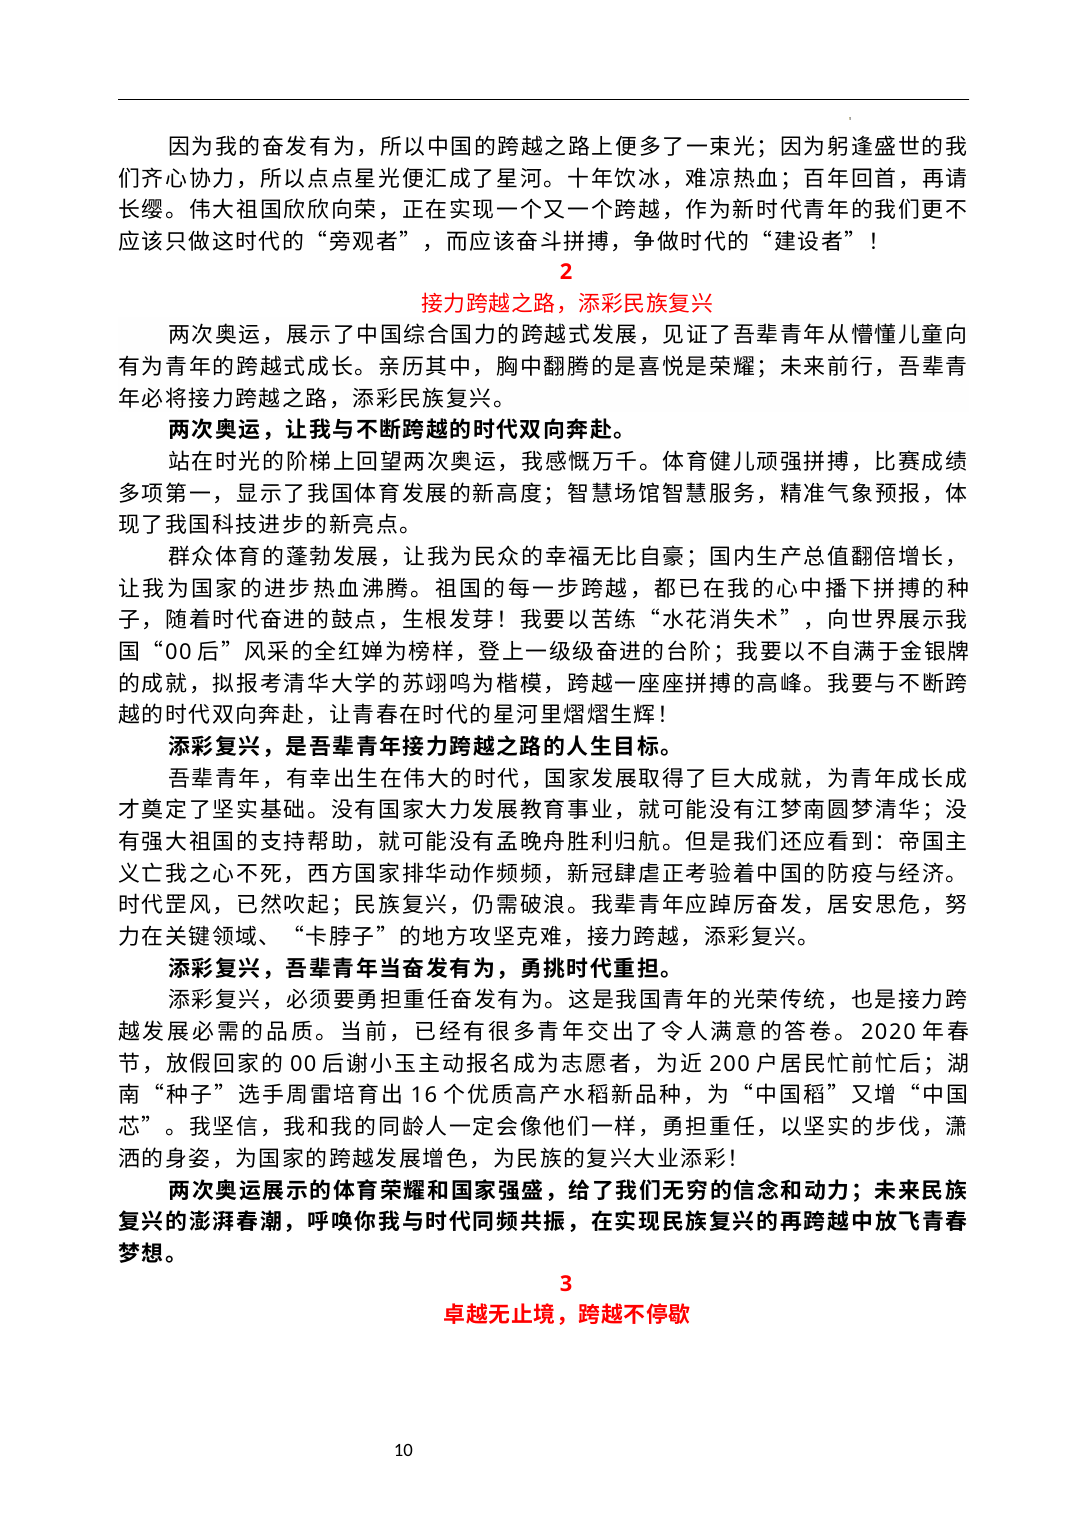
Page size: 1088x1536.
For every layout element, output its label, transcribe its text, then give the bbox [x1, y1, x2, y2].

text 3 [118, 1268, 969, 1297]
text 添彩复兴，必须要勇担重任奋发有为。这是我国青年的光荣传统，也是接力跨越发展必需的品质。当前，已经有很多青年交出了令人满意的答卷。2020年春节，放假回家的00后谢小玉主动报名成为志愿者，为近200户居民忙前忙后；湖南“种子”选手周雷培育出16个优质高产水稻新品种，为“中国稻”又增“中国芯”。我坚信，我和我的同龄人一定会像他们一样，勇担重任，以坚实的步伐，潇洒的身姿，为国家的跨越发展增色，为民族的复兴大业添彩！ [118, 982, 969, 1173]
text 两次奥运展示的体育荣耀和国家强盛，给了我们无穷的信念和动力；未来民族复兴的澎湃春潮，呼唤你我与时代同频共振，在实现民族复兴的再跨越中放飞青春梦想。 [118, 1173, 969, 1268]
text 两次奥运，让我与不断跨越的时代双向奔赴。 [118, 412, 969, 444]
text 因为我的奋发有为，所以中国的跨越之路上便多了一束光；因为躬逢盛世的我们齐心协力，所以点点星光便汇成了星河。十年饮冰，难凉热血；百年回首，再请长缨。伟大祖国欣欣向荣，正在实现一个又一个跨越，作为新时代青年的我们更不应该只做这时代的“旁观者”，而应该奋斗拼搏，争做时代的“建设者”！ [118, 129, 969, 256]
text 吾辈青年，有幸出生在伟大的时代，国家发展取得了巨大成就，为青年成长成才奠定了坚实基础。没有国家大力发展教育事业，就可能没有江梦南圆梦清华；没有强大祖国的支持帮助，就可能没有孟晚舟胜利归航。但是我们还应看到：帝国主义亡我之心不死，西方国家排华动作频频，新冠肆虐正考验着中国的防疫与经济。时代罡风，已然吹起；民族复兴，仍需破浪。我辈青年应踔厉奋发，居安思危，努力在关键领域、“卡脖子”的地方攻坚克难，接力跨越，添彩复兴。 [118, 761, 969, 951]
text 卓越无止境，跨越不停歇 [118, 1297, 969, 1329]
text 群众体育的蓬勃发展，让我为民众的幸福无比自豪；国内生产总值翻倍增长，让我为国家的进步热血沸腾。祖国的每一步跨越，都已在我的心中播下拼搏的种子，随着时代奋进的鼓点，生根发芽！我要以苦练“水花消失术”，向世界展示我国“00后”风采的全红婵为榜样，登上一级级奋进的台阶；我要以不自满于金银牌的成就，拟报考清华大学的苏翊鸣为楷模，跨越一座座拼搏的高峰。我要与不断跨越的时代双向奔赴，让青春在时代的星河里熠熠生辉！ [118, 539, 969, 729]
text 两次奥运，展示了中国综合国力的跨越式发展，见证了吾辈青年从懵懂儿童向有为青年的跨越式成长。亲历其中，胸中翻腾的是喜悦是荣耀；未来前行，吾辈青年必将接力跨越之路，添彩民族复兴。 [118, 317, 969, 412]
text 站在时光的阶梯上回望两次奥运，我感慨万千。体育健儿顽强拼搏，比赛成绩多项第一，显示了我国体育发展的新高度；智慧场馆智慧服务，精准气象预报，体现了我国科技进步的新亮点。 [118, 444, 969, 539]
text 接力跨越之路，添彩民族复兴 [118, 286, 969, 317]
text 添彩复兴，吾辈青年当奋发有为，勇挑时代重担。 [118, 951, 969, 982]
text 2 [118, 256, 969, 286]
text 添彩复兴，是吾辈青年接力跨越之路的人生目标。 [118, 729, 969, 761]
